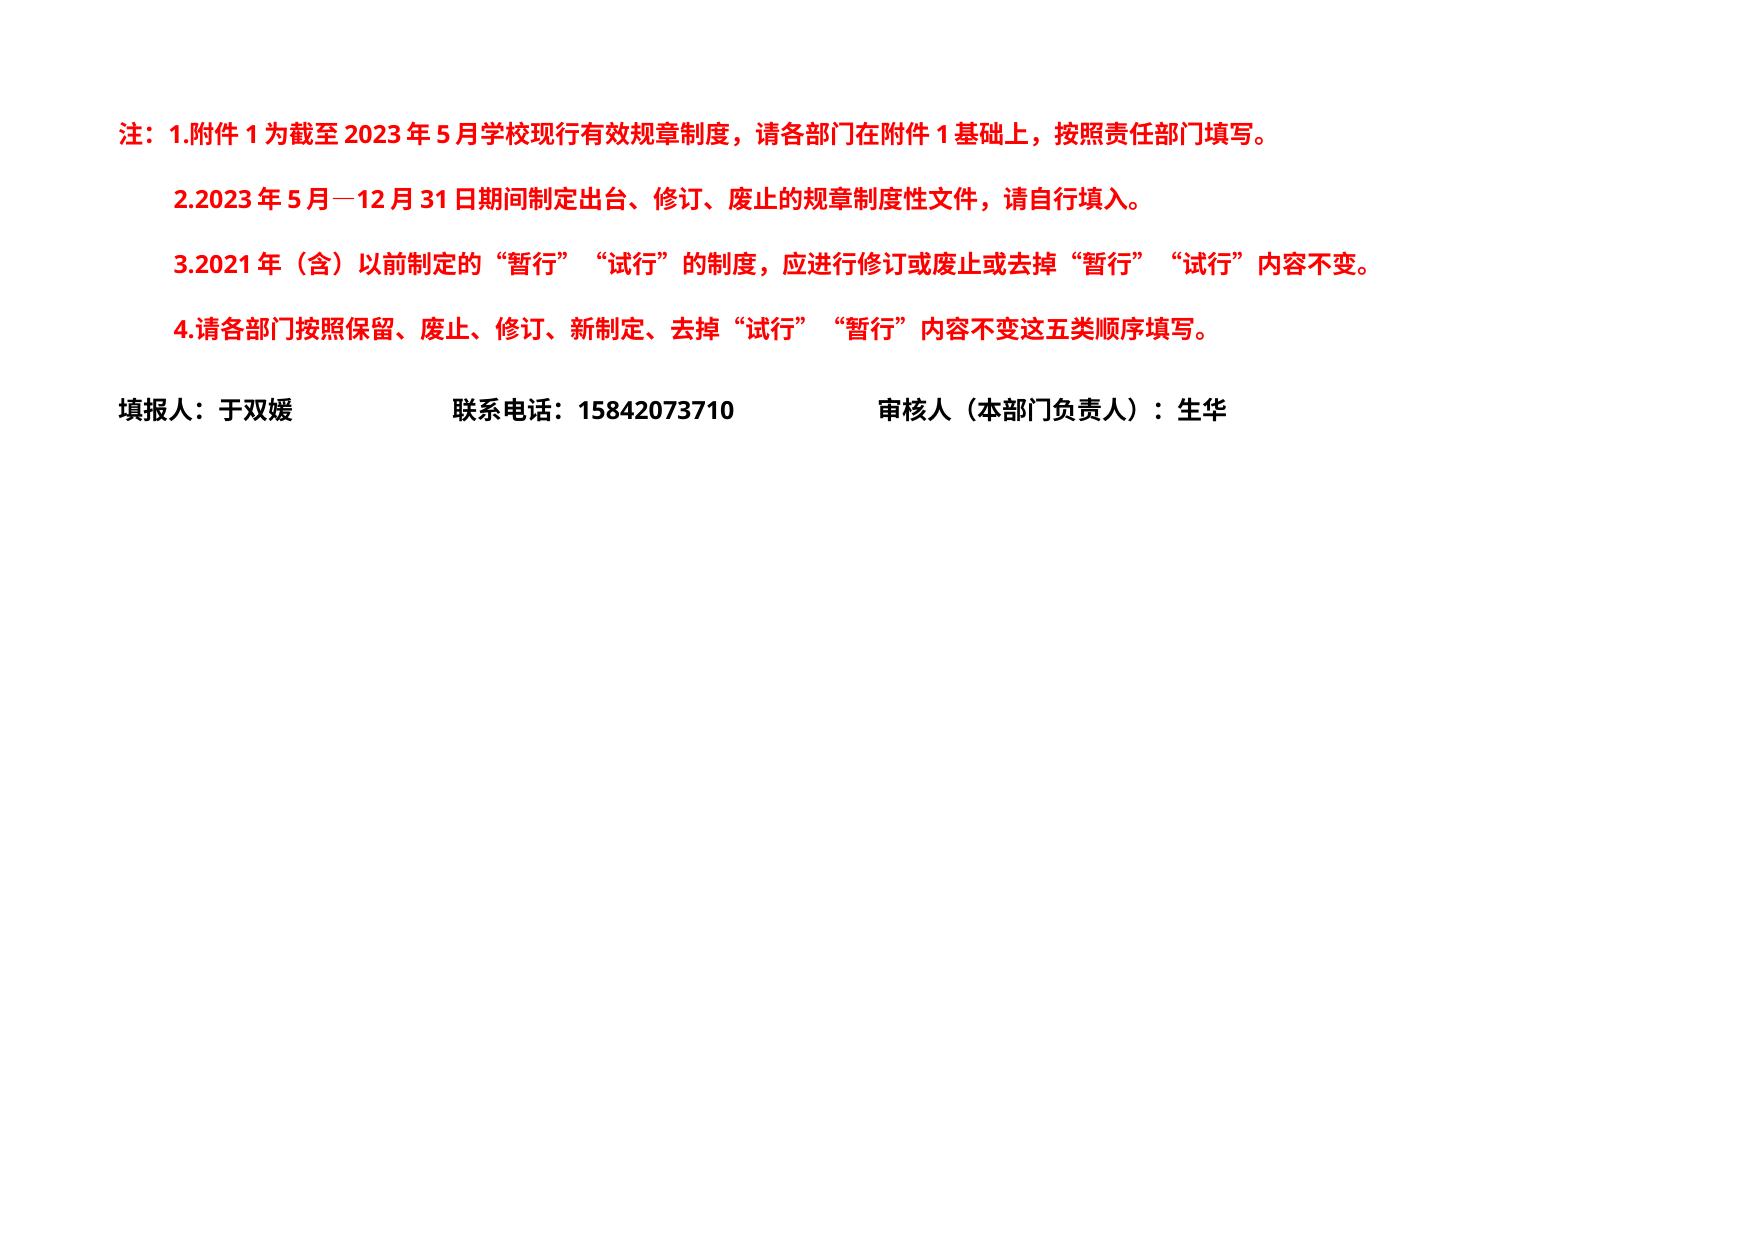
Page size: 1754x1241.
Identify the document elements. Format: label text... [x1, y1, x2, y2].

text 2.2023年5月—12月31日期间制定出台、修订、废止的规章制度性文件，请自行填入。 [118, 165, 1636, 230]
text 填报人：于双媛 联系电话：15842073710 审核人（本部门负责人）：生华 [118, 376, 1636, 441]
text 3.2021年（含）以前制定的“暂行”“试行”的制度，应进行修订或废止或去掉“暂行”“试行”内容不变。 [118, 230, 1636, 295]
text 注：1.附件1为截至2023年5月学校现行有效规章制度，请各部门在附件1基础上，按照责任部门填写。 [118, 100, 1636, 165]
text 4.请各部门按照保留、废止、修订、新制定、去掉“试行”“暂行”内容不变这五类顺序填写。 [118, 295, 1636, 360]
